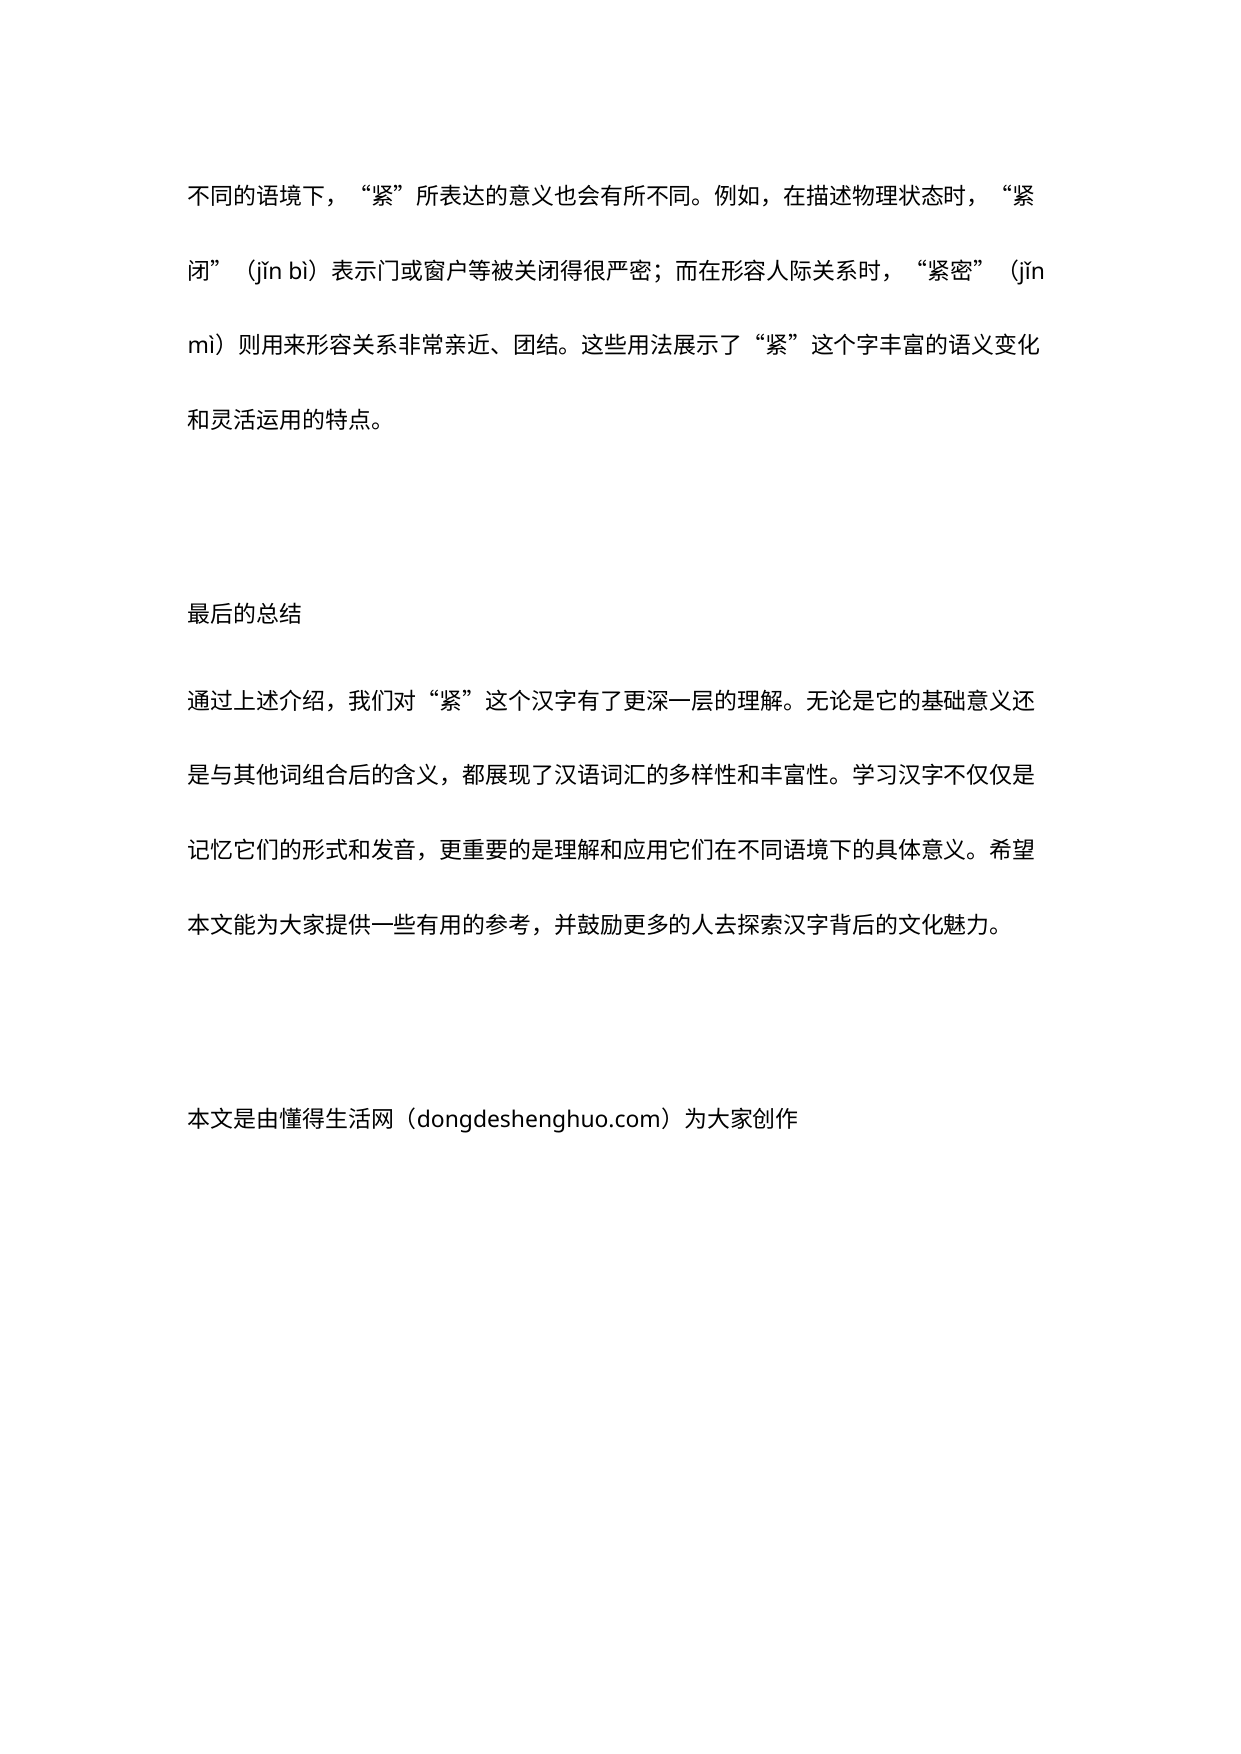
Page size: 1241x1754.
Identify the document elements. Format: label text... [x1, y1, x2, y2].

text 通过上述介绍，我们对“紧”这个汉字有了更深一层的理解。无论是它的基础意义还是与其他词组合后的含义，都展现了汉语词汇的多样性和丰富性。学习汉字不仅仅是记忆它们的形式和发音，更重要的是理解和应用它们在不同语境下的具体意义。希望本文能为大家提供一些有用的参考，并鼓励更多的人去探索汉字背后的文化魅力。 [187, 667, 1053, 956]
text 最后的总结 [187, 580, 1053, 645]
text 不同的语境下，“紧”所表达的意义也会有所不同。例如，在描述物理状态时，“紧闭”（jǐn bì）表示门或窗户等被关闭得很严密；而在形容人际关系时，“紧密”（jǐn mì）则用来形容关系非常亲近、团结。这些用法展示了“紧”这个字丰富的语义变化和灵活运用的特点。 [187, 162, 1053, 451]
text 本文是由懂得生活网（dongdeshenghuo.com）为大家创作 [187, 1085, 1053, 1150]
